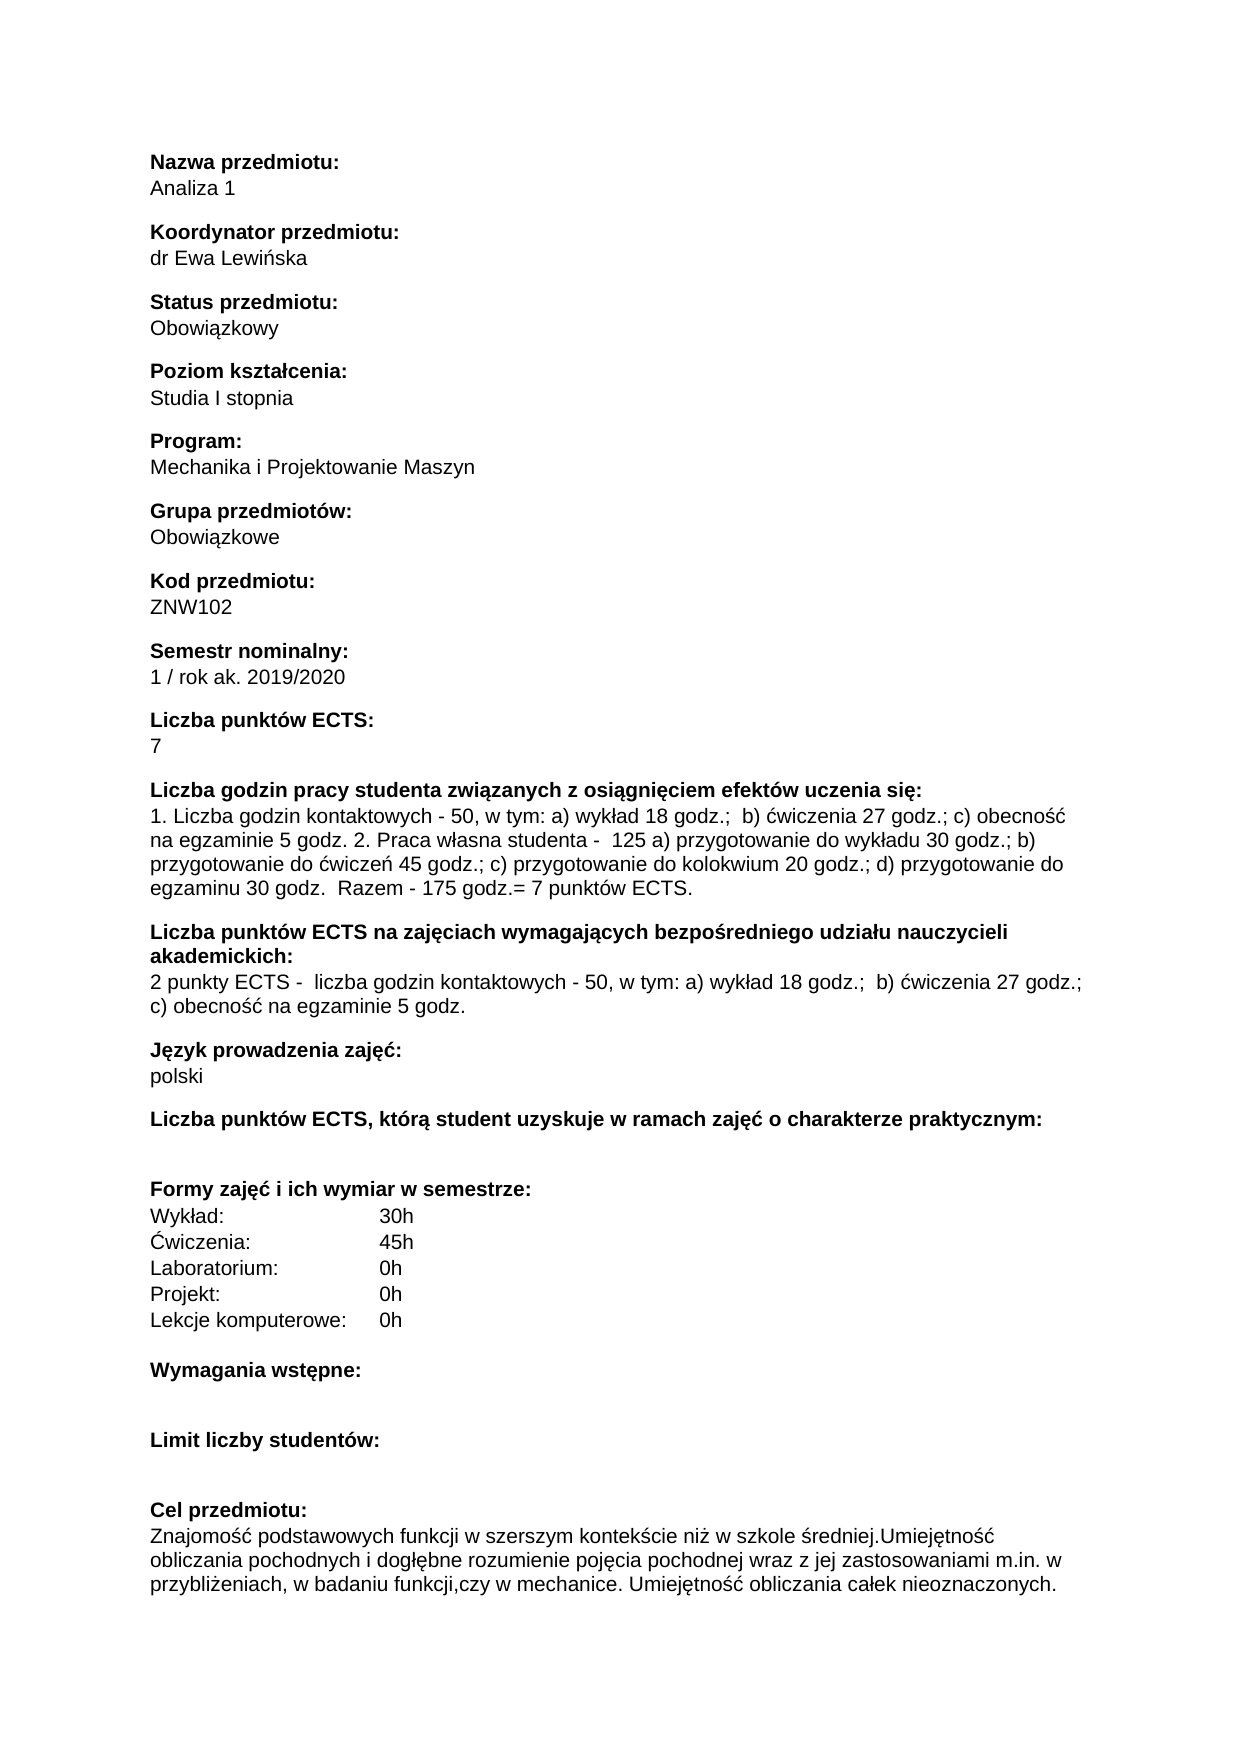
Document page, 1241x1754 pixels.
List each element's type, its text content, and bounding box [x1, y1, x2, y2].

table_cell Lekcje komputerowe: [140, 1308, 367, 1332]
table_header Wykład: [140, 1204, 367, 1228]
text Grupa przedmiotów: [150, 499, 1090, 523]
text Obowiązkowe [150, 525, 1090, 549]
text Poziom kształcenia: [150, 359, 1090, 383]
text ZNW102 [150, 595, 1090, 619]
table_cell Laboratorium: [140, 1256, 367, 1280]
table_cell Ćwiczenia: [140, 1230, 367, 1254]
table_cell Projekt: [140, 1282, 367, 1306]
table_cell 45h [369, 1228, 597, 1254]
table_cell 0h [369, 1280, 597, 1306]
text dr Ewa Lewińska [150, 246, 1090, 270]
text Studia I stopnia [150, 385, 1090, 409]
text polski [150, 1063, 1090, 1087]
text Formy zajęć i ich wymiar w semestrze: [150, 1177, 1090, 1201]
text Status przedmiotu: [150, 289, 1090, 313]
text Program: [150, 429, 1090, 453]
text Wymagania wstępne: [150, 1358, 1090, 1382]
text Liczba punktów ECTS, którą student uzyskuje w ramach zajęć o charakterze praktycznym: [150, 1107, 1090, 1131]
table_header 30h [369, 1204, 597, 1228]
text Liczba punktów ECTS: [150, 708, 1090, 732]
text Język prowadzenia zajęć: [150, 1037, 1090, 1061]
text Kod przedmiotu: [150, 569, 1090, 593]
text Cel przedmiotu: [150, 1497, 1090, 1521]
text 1. Liczba godzin kontaktowych - 50, w tym: a) wykład 18 godz.; b) ćwiczenia 27 godz.; c) obecność na egzaminie 5 godz. 2. Praca własna studenta - 125 a) przygotowanie do wykładu 30 godz.; b) przygotowanie do ćwiczeń 45 godz.; c) przygotowanie do kolokwium 20 godz.; d) przygotowanie do egzaminu 30 godz. Razem - 175 godz.= 7 punktów ECTS. [150, 804, 1090, 900]
text 7 [150, 734, 1090, 758]
table_cell 0h [369, 1254, 597, 1280]
text Nazwa przedmiotu: [150, 150, 1090, 174]
text Liczba godzin pracy studenta związanych z osiągnięciem efektów uczenia się: [150, 778, 1090, 802]
text Analiza 1 [150, 176, 1090, 200]
text Limit liczby studentów: [150, 1428, 1090, 1452]
text Znajomość podstawowych funkcji w szerszym kontekście niż w szkole średniej.Umiejętność obliczania pochodnych i dogłębne rozumienie pojęcia pochodnej wraz z jej zastosowaniami m.in. w przybliżeniach, w badaniu funkcji,czy w mechanice. Umiejętność obliczania całek nieoznaczonych. [150, 1523, 1090, 1595]
text Liczba punktów ECTS na zajęciach wymagających bezpośredniego udziału nauczycieli akademickich: [150, 920, 1090, 968]
text Koordynator przedmiotu: [150, 220, 1090, 244]
text Semestr nominalny: [150, 638, 1090, 662]
text 2 punkty ECTS - liczba godzin kontaktowych - 50, w tym: a) wykład 18 godz.; b) ćwiczenia 27 godz.; c) obecność na egzaminie 5 godz. [150, 970, 1090, 1018]
text 1 / rok ak. 2019/2020 [150, 664, 1090, 688]
table_cell 0h [369, 1306, 597, 1332]
text Obowiązkowy [150, 316, 1090, 339]
text Mechanika i Projektowanie Maszyn [150, 455, 1090, 479]
